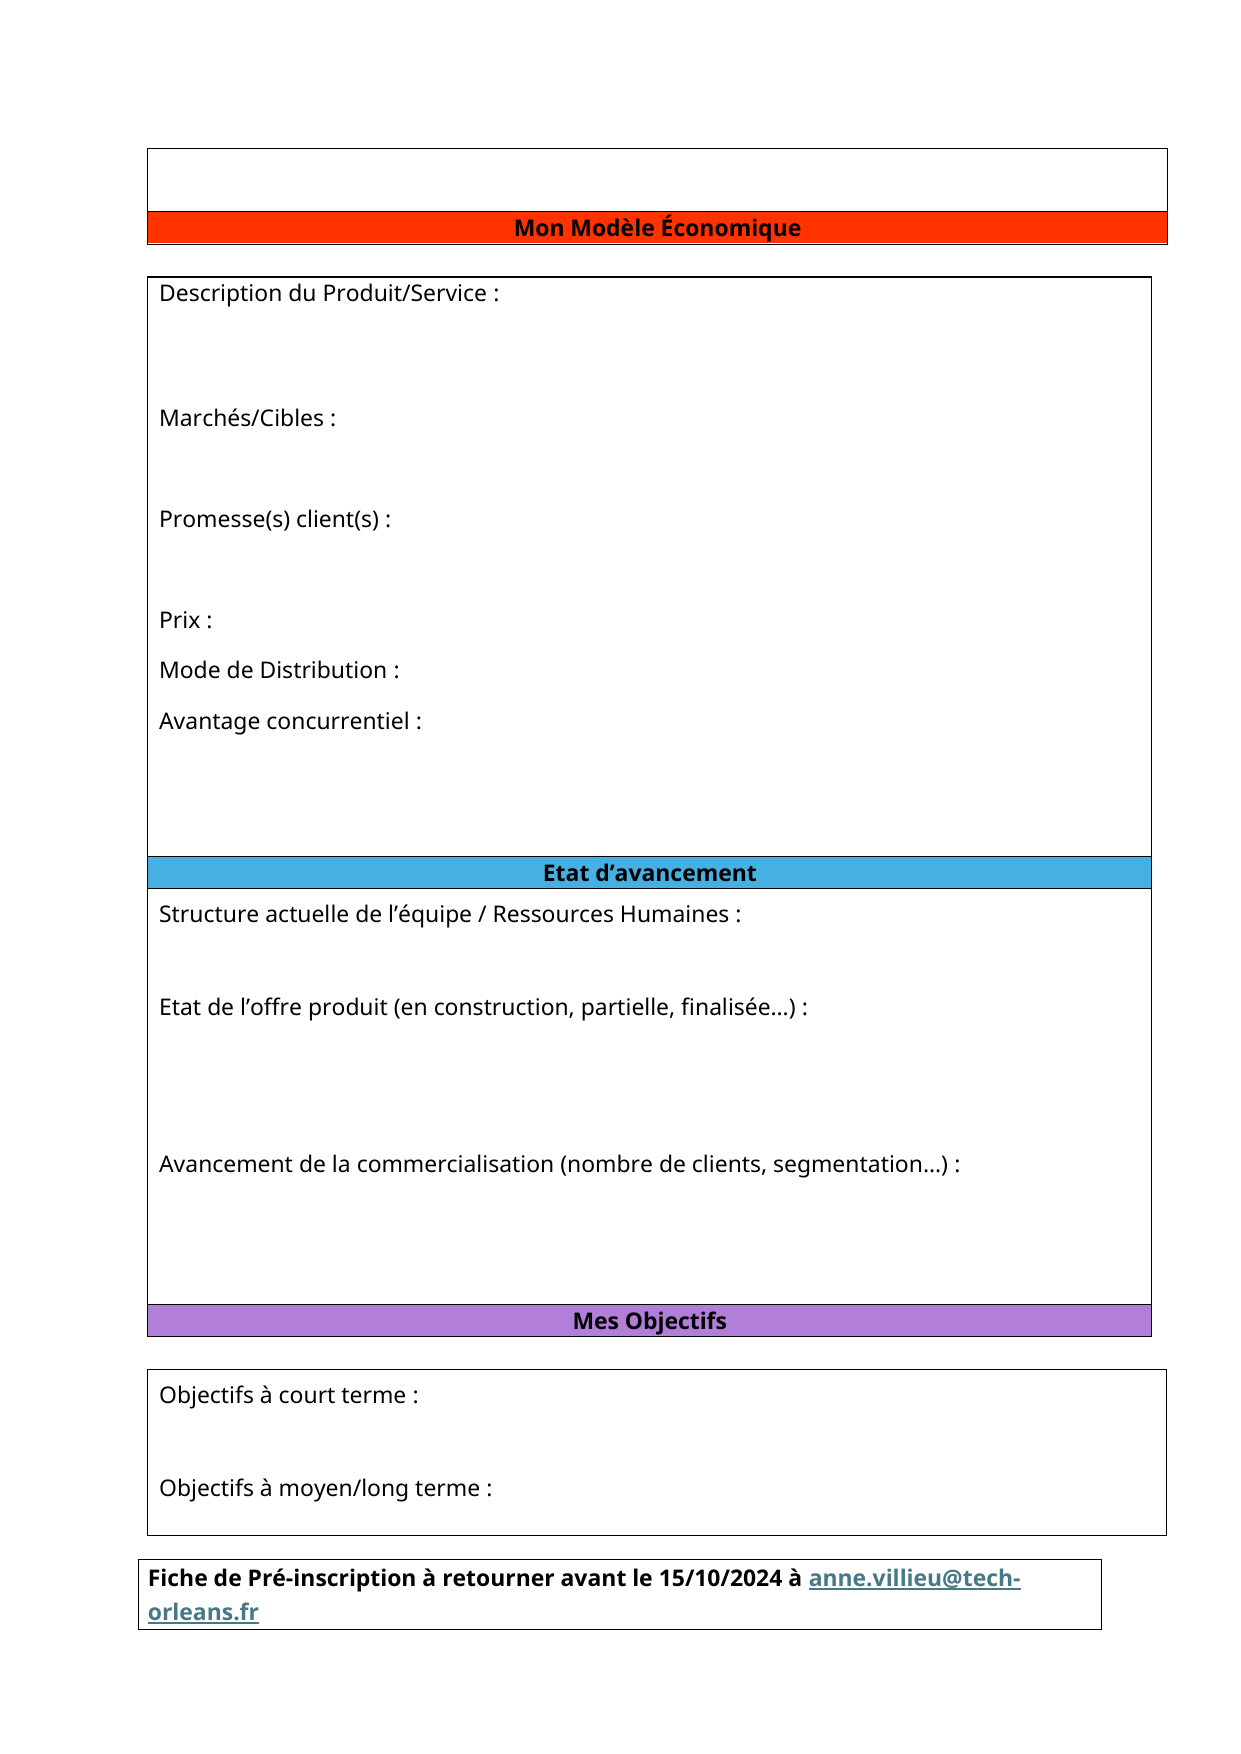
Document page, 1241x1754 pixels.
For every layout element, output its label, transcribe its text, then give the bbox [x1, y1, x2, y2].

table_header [148, 149, 1167, 211]
table_cell Mes Objectifs [148, 1305, 1151, 1336]
table_header Description du Produit/Service : Marchés/Cibles : Promesse(s) client(s) : Prix : Mode de Distribution : Avantage concurrentiel : [148, 278, 1151, 856]
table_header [148, 1370, 1166, 1535]
table_cell Etat d’avancement [148, 857, 1151, 888]
table_cell Mon Modèle Économique [148, 212, 1167, 243]
table_cell Structure actuelle de l’équipe / Ressources Humaines : Etat de l’offre produit (en construction, partielle, finalisée…) : Avancement de la commercialisation (nombre de clients, segmentation…) : [148, 889, 1151, 1304]
